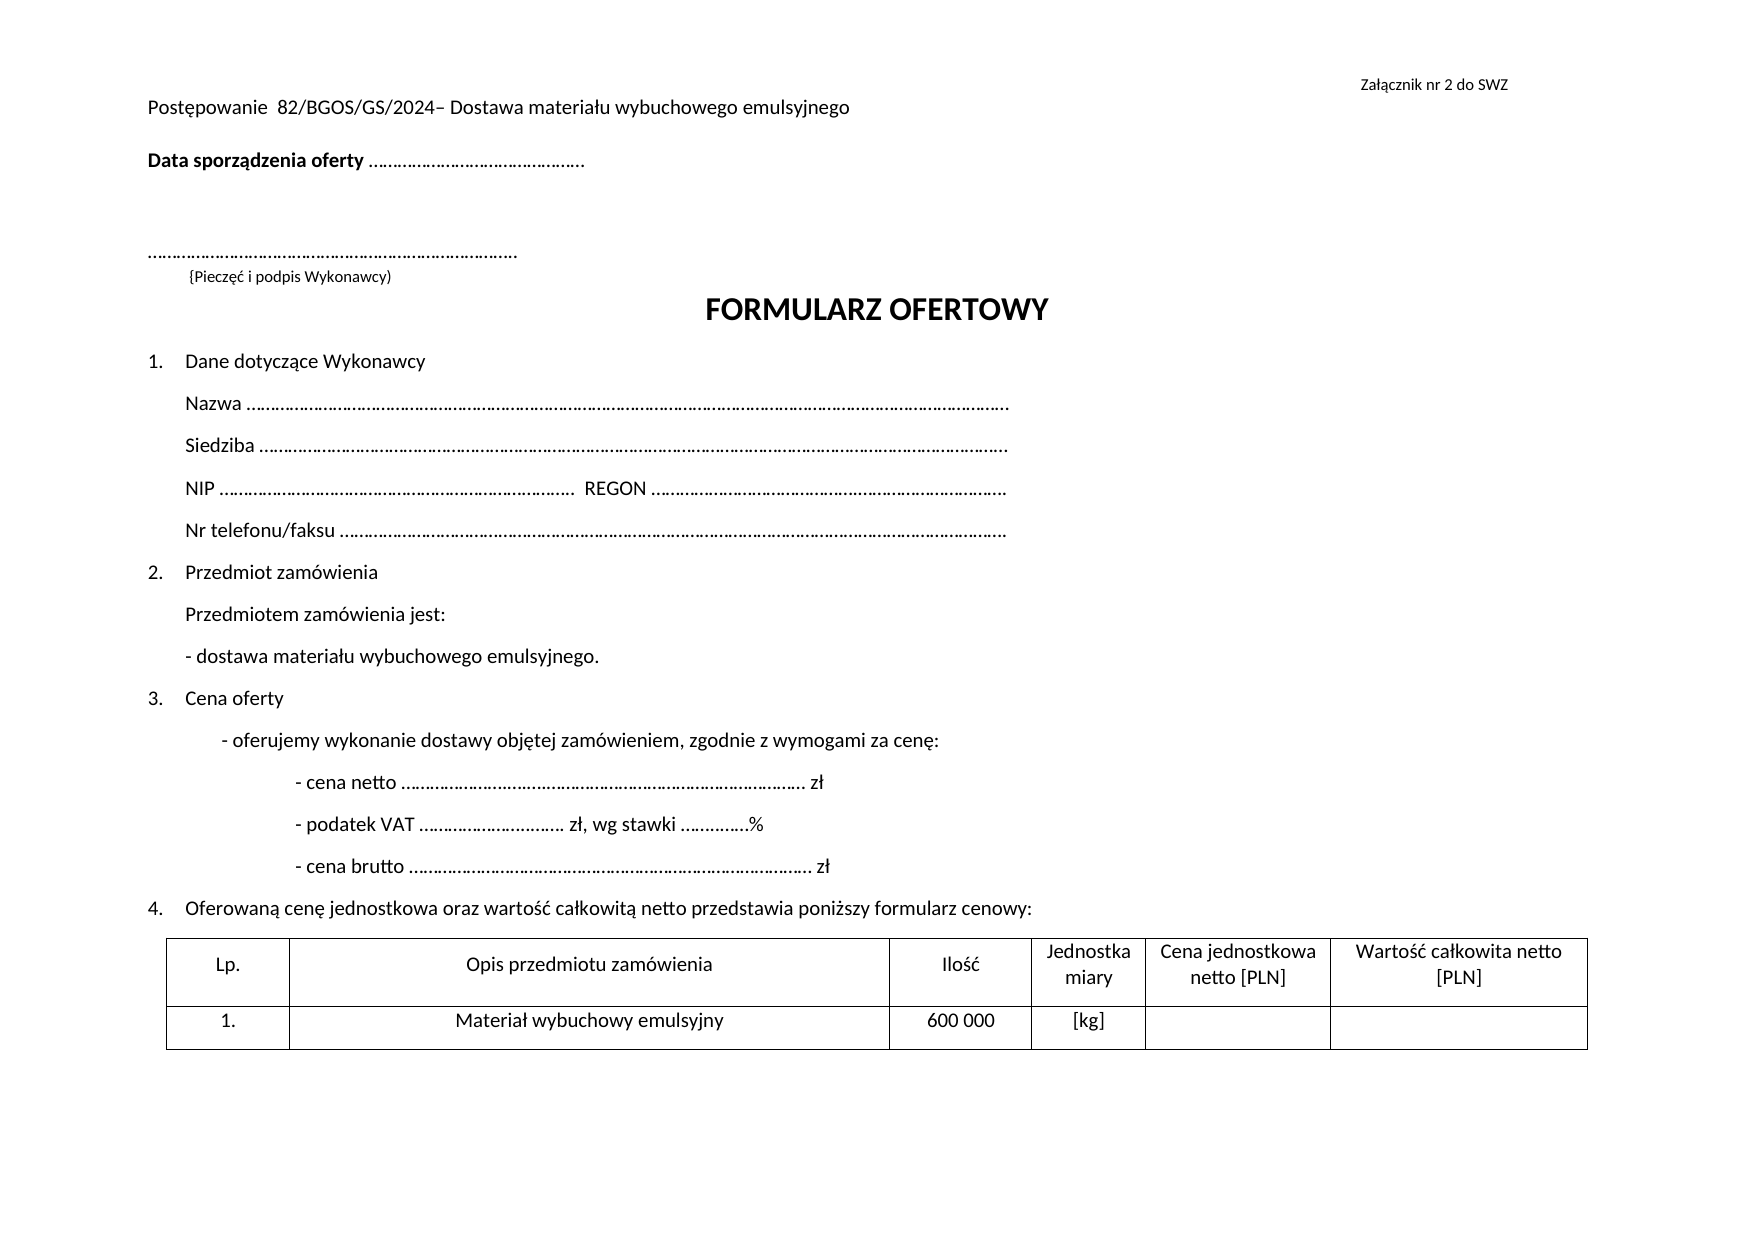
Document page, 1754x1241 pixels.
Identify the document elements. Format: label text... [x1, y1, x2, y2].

text - cena netto ………………….….….……………………………………………… zł [221, 769, 1606, 795]
list Oferowaną cenę jednostkowa oraz wartość całkowitą netto przedstawia poniższy formularz cenowy: [148, 896, 1606, 921]
text ………………………………………………………………….. [148, 238, 1606, 264]
text Nr telefonu/faksu …………………………………………………………………………………………………………………………. [185, 517, 1606, 542]
text - oferujemy wykonanie dostawy objętej zamówieniem, zgodnie z wymogami za cenę: [221, 727, 1606, 753]
text - cena brutto ………………………………………………………………………… zł [221, 853, 1606, 879]
table_cell Materiał wybuchowy emulsyjny [290, 1007, 889, 1049]
list Cena oferty [148, 685, 1606, 711]
list Dane dotyczące Wykonawcy [148, 348, 1606, 374]
table_header Ilość [890, 939, 1031, 1006]
table_header Jednostka miary [1032, 939, 1145, 1006]
text Przedmiotem zamówienia jest: [185, 601, 1606, 626]
text FORMULARZ OFERTOWY [148, 288, 1606, 328]
list Przedmiot zamówienia [148, 559, 1606, 584]
table_cell [1146, 1007, 1330, 1049]
table_cell 1. [167, 1007, 289, 1049]
table_cell 600 000 [890, 1007, 1031, 1049]
text {Pieczęć i podpis Wykonawcy) [148, 266, 1606, 286]
text - dostawa materiału wybuchowego emulsyjnego. [185, 643, 1606, 668]
table_header Cena jednostkowa netto [PLN] [1146, 939, 1330, 1006]
text Nazwa …………………………………………………………………………………………………………………………………………… [185, 391, 1606, 416]
table_header Wartość całkowita netto [PLN] [1331, 939, 1587, 1006]
table_cell [1331, 1007, 1587, 1049]
table_header Lp. [167, 939, 289, 1006]
text Data sporządzenia oferty ……………………………………… [148, 148, 1606, 173]
text NIP ……………………………………………………………….. REGON …………………………………….…………………………. [185, 475, 1606, 500]
text - podatek VAT …………………..……. zł, wg stawki ……..……% [221, 811, 1606, 837]
table_header Opis przedmiotu zamówienia [290, 939, 889, 1006]
text Siedziba ………………………………………………………………………………………………………………………………………… [185, 433, 1606, 458]
table_cell [kg] [1032, 1007, 1145, 1049]
